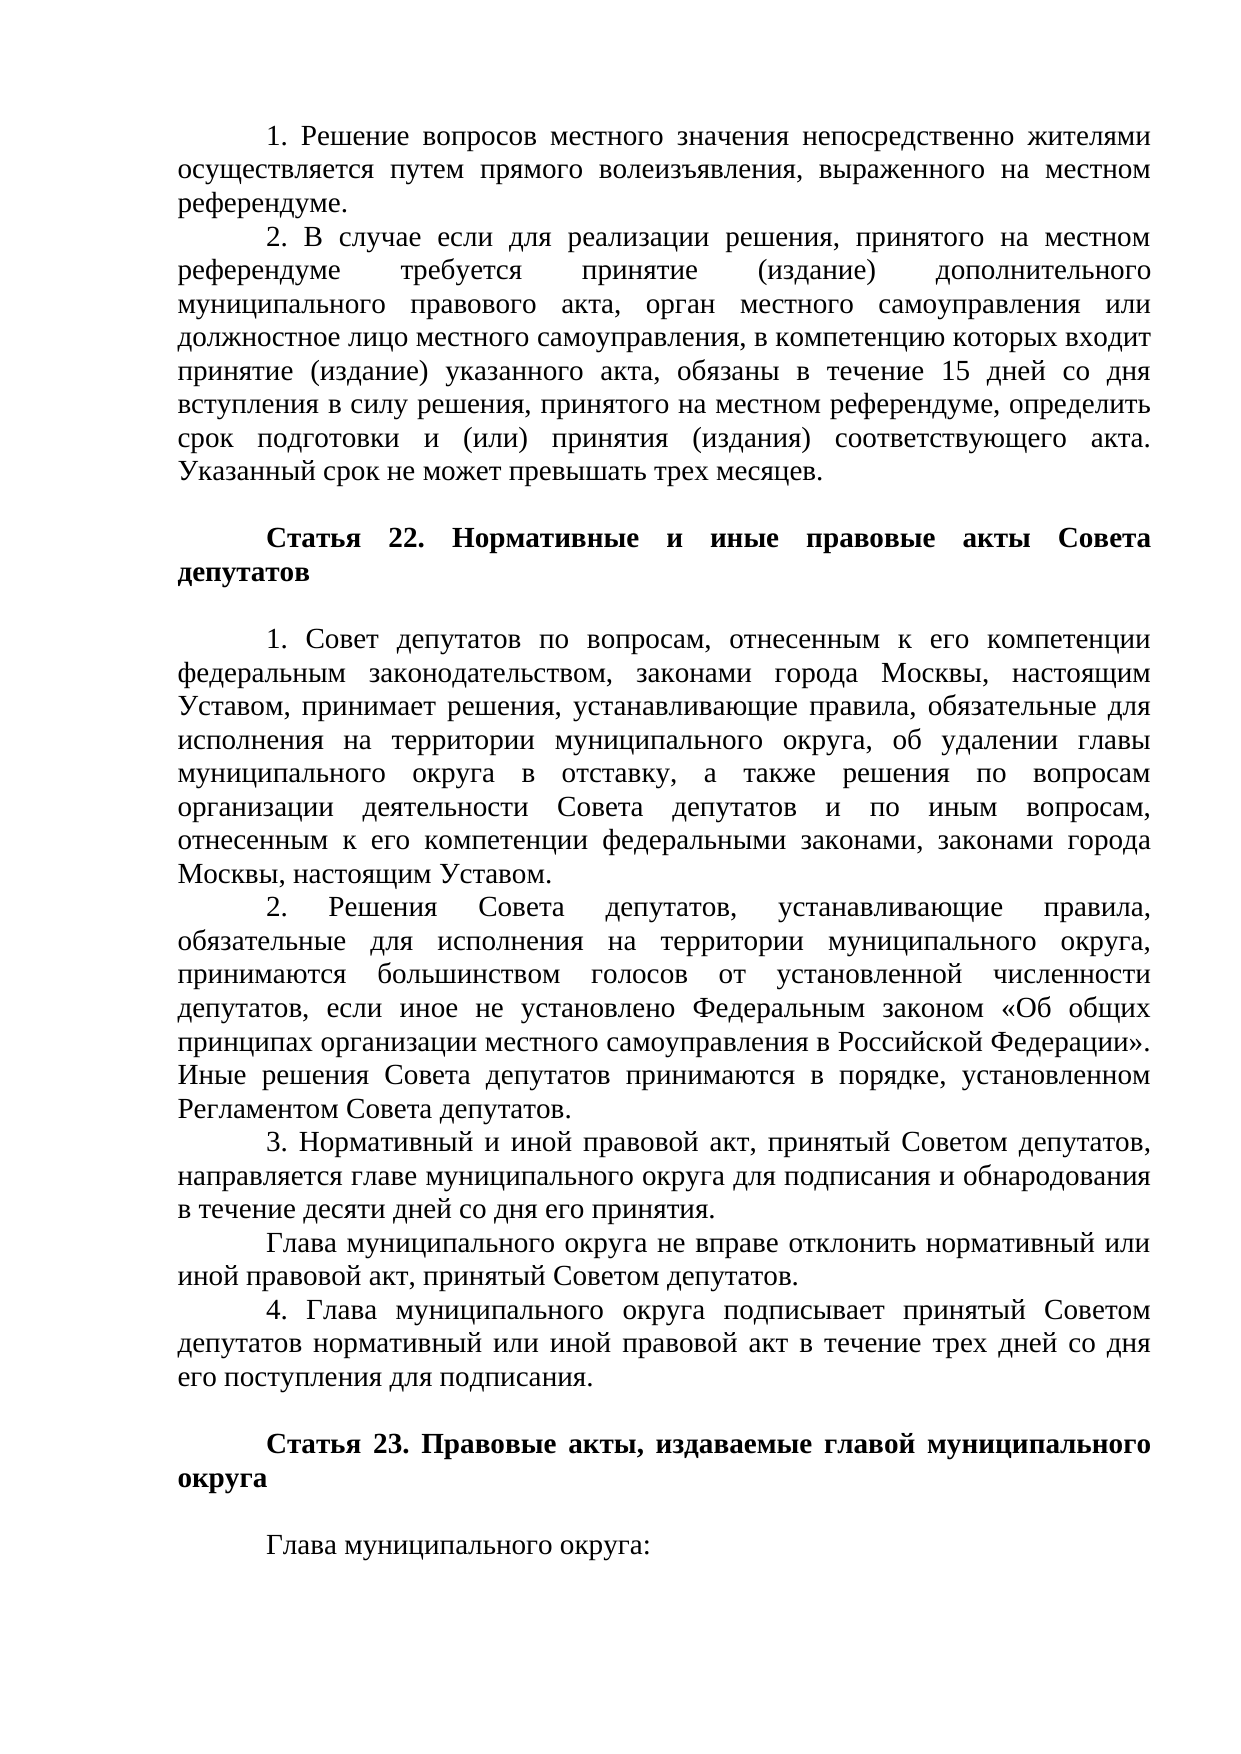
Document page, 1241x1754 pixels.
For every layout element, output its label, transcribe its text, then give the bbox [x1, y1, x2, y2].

text Глава муниципального округа: [177, 1527, 1152, 1560]
text 1. Решение вопросов местного значения непосредственно жителями осуществляется путем прямого волеизъявления, выраженного на местном референдуме. [177, 118, 1152, 219]
text 3. Нормативный и иной правовой акт, принятый Советом депутатов, направляется главе муниципального округа для подписания и обнародования в течение десяти дней со дня его принятия. [177, 1124, 1152, 1225]
text Статья 23. Правовые акты, издаваемые главой муниципального округа [177, 1426, 1152, 1493]
text Глава муниципального округа не вправе отклонить нормативный или иной правовой акт, принятый Советом депутатов. [177, 1225, 1152, 1292]
text Статья 22. Нормативные и иные правовые акты Совета депутатов [177, 521, 1152, 588]
text 2. В случае если для реализации решения, принятого на местном референдуме требуется принятие (издание) дополнительного муниципального правового акта, орган местного самоуправления или должностное лицо местного самоуправления, в компетенцию которых входит принятие (издание) указанного акта, обязаны в течение 15 дней со дня вступления в силу решения, принятого на местном референдуме, определить срок подготовки и (или) принятия (издания) соответствующего акта. Указанный срок не может превышать трех месяцев. [177, 219, 1152, 487]
text 2. Решения Совета депутатов, устанавливающие правила, обязательные для исполнения на территории муниципального округа, принимаются большинством голосов от установленной численности депутатов, если иное не установлено Федеральным законом «Об общих принципах организации местного самоуправления в Российской Федерации». Иные решения Совета депутатов принимаются в порядке, установленном Регламентом Совета депутатов. [177, 889, 1152, 1124]
text 1. Совет депутатов по вопросам, отнесенным к его компетенции федеральным законодательством, законами города Москвы, настоящим Уставом, принимает решения, устанавливающие правила, обязательные для исполнения на территории муниципального округа, об удалении главы муниципального округа в отставку, а также решения по вопросам организации деятельности Совета депутатов и по иным вопросам, отнесенным к его компетенции федеральными законами, законами города Москвы, настоящим Уставом. [177, 621, 1152, 889]
text 4. Глава муниципального округа подписывает принятый Советом депутатов нормативный или иной правовой акт в течение трех дней со дня его поступления для подписания. [177, 1292, 1152, 1393]
